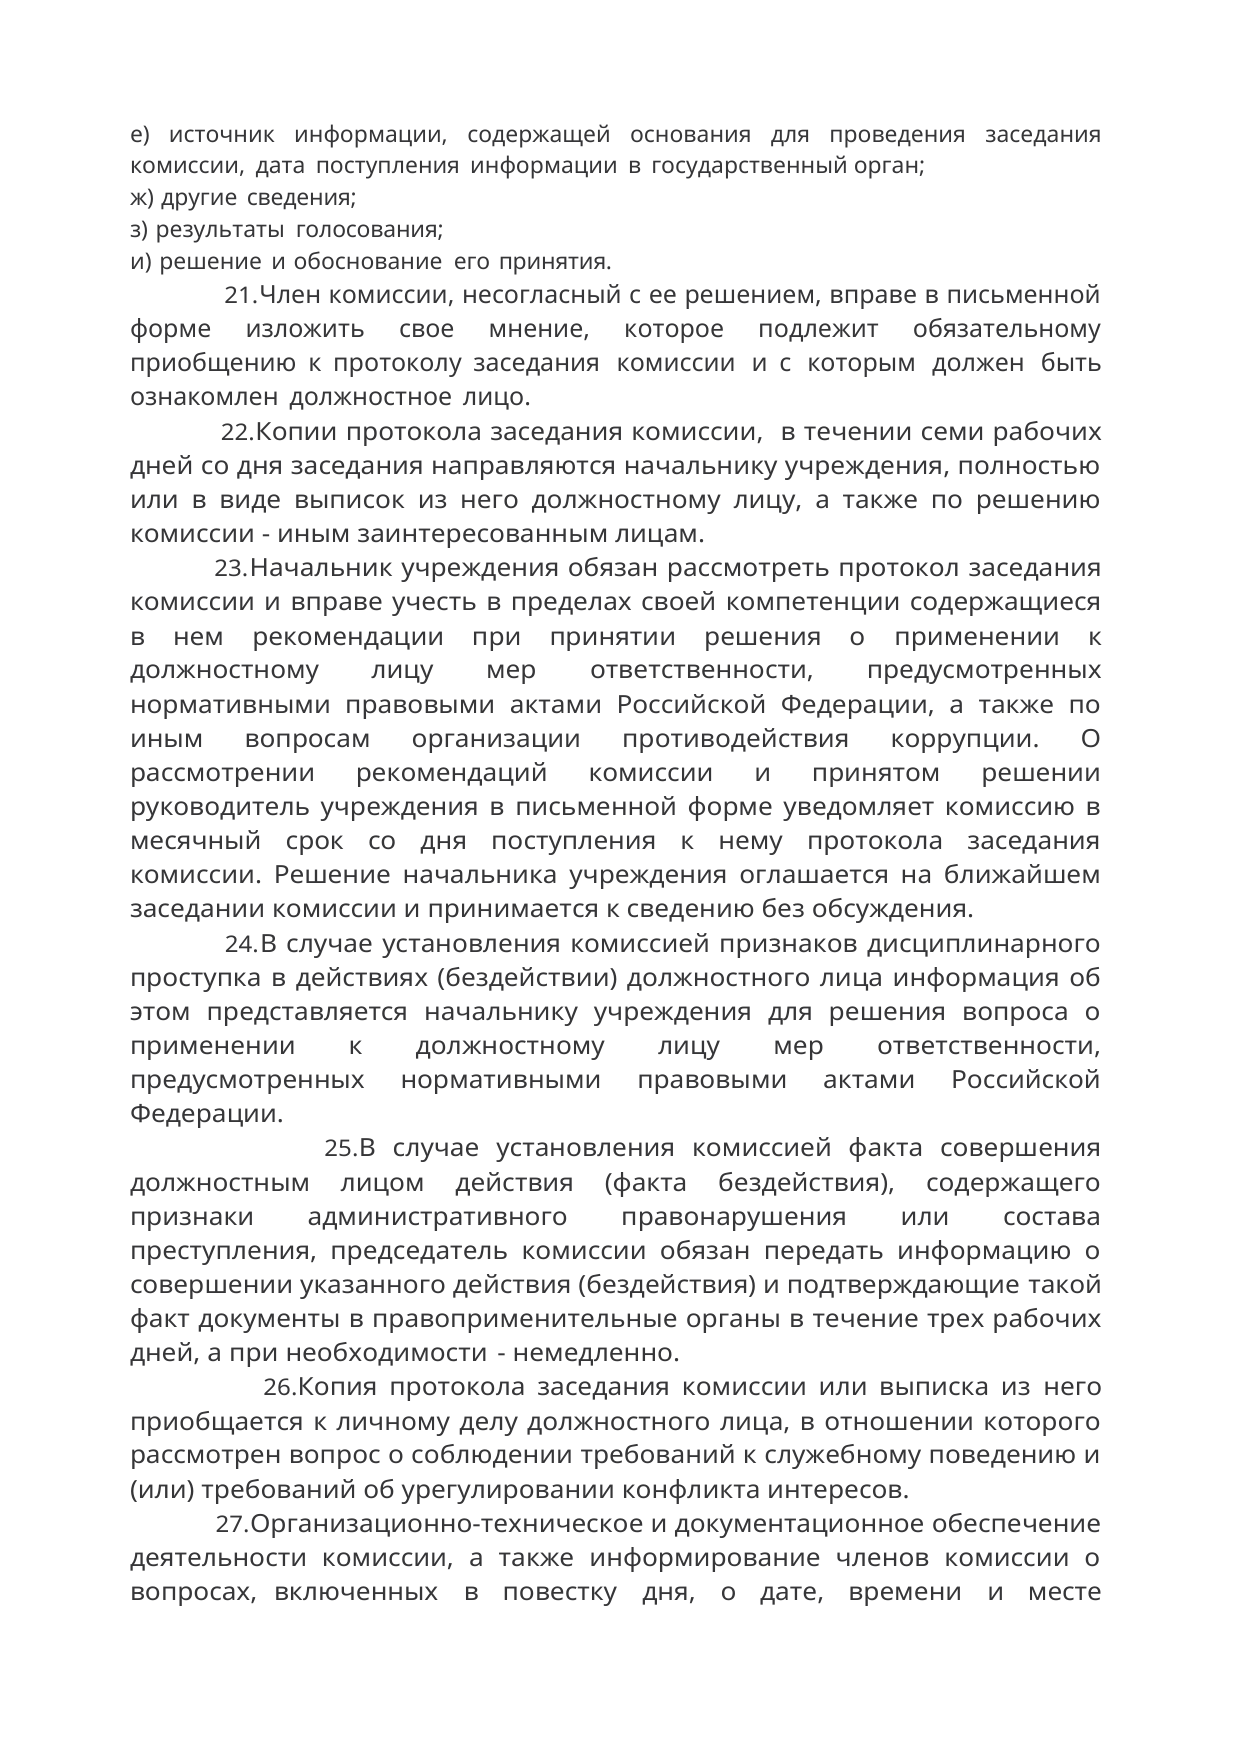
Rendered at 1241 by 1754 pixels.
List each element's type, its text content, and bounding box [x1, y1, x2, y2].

text 25.В случае установления комиссией факта совершения должностным лицом действия (факта бездействия), содержащего признаки административного правонарушения или состава преступления, председатель комиссии обязан передать информацию о совершении указанного действия (бездействия) и подтверждающие такой факт документы в правоприменительные органы в течение трех рабочих дней, а при необходимости - немедленно. [130, 1130, 1102, 1368]
text 22.Копии протокола заседания комиссии, в течении семи рабочих дней со дня заседания направляются начальнику учреждения, полностью или в виде выписок из него должностному лицу, а также по решению комиссии - иным заинтересованным лицам. [130, 413, 1102, 549]
text ж) другие сведения; [130, 181, 1102, 212]
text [130, 1506, 1102, 1608]
text и) решение и обоснование его принятия. [130, 245, 1102, 276]
text 26.Копия протокола заседания комиссии или выписка из него приобщается к личному делу должностного лица, в отношении которого рассмотрен вопрос о соблюдении требований к служебному поведению и (или) требований об урегулировании конфликта интересов. [130, 1369, 1102, 1505]
text 21.Член комиссии, несогласный с ее решением, вправе в письменной форме изложить свое мнение, которое подлежит обязательному приобщению к протоколу заседания комиссии и с которым должен быть ознакомлен должностное лицо. [130, 276, 1102, 413]
text з) результаты голосования; [130, 213, 1102, 244]
text 23.Начальник учреждения обязан рассмотреть протокол заседания комиссии и вправе учесть в пределах своей компетенции содержащиеся в нем рекомендации при принятии решения о применении к должностному лицу мер ответственности, предусмотренных нормативными правовыми актами Российской Федерации, а также по иным вопросам организации противодействия коррупции. О рассмотрении рекомендаций комиссии и принятом решении руководитель учреждения в письменной форме уведомляет комиссию в месячный срок со дня поступления к нему протокола заседания комиссии. Решение начальника учреждения оглашается на ближайшем заседании комиссии и принимается к сведению без обсуждения. [130, 550, 1102, 925]
text 24.В случае установления комиссией признаков дисциплинарного проступка в действиях (бездействии) должностного лица информация об этом представляется начальнику учреждения для решения вопроса о применении к должностному лицу мер ответственности, предусмотренных нормативными правовыми актами Российской Федерации. [130, 925, 1102, 1129]
text е) источник информации, содержащей основания для проведения заседания комиссии, дата поступления информации в государственный орган; [130, 118, 1102, 181]
